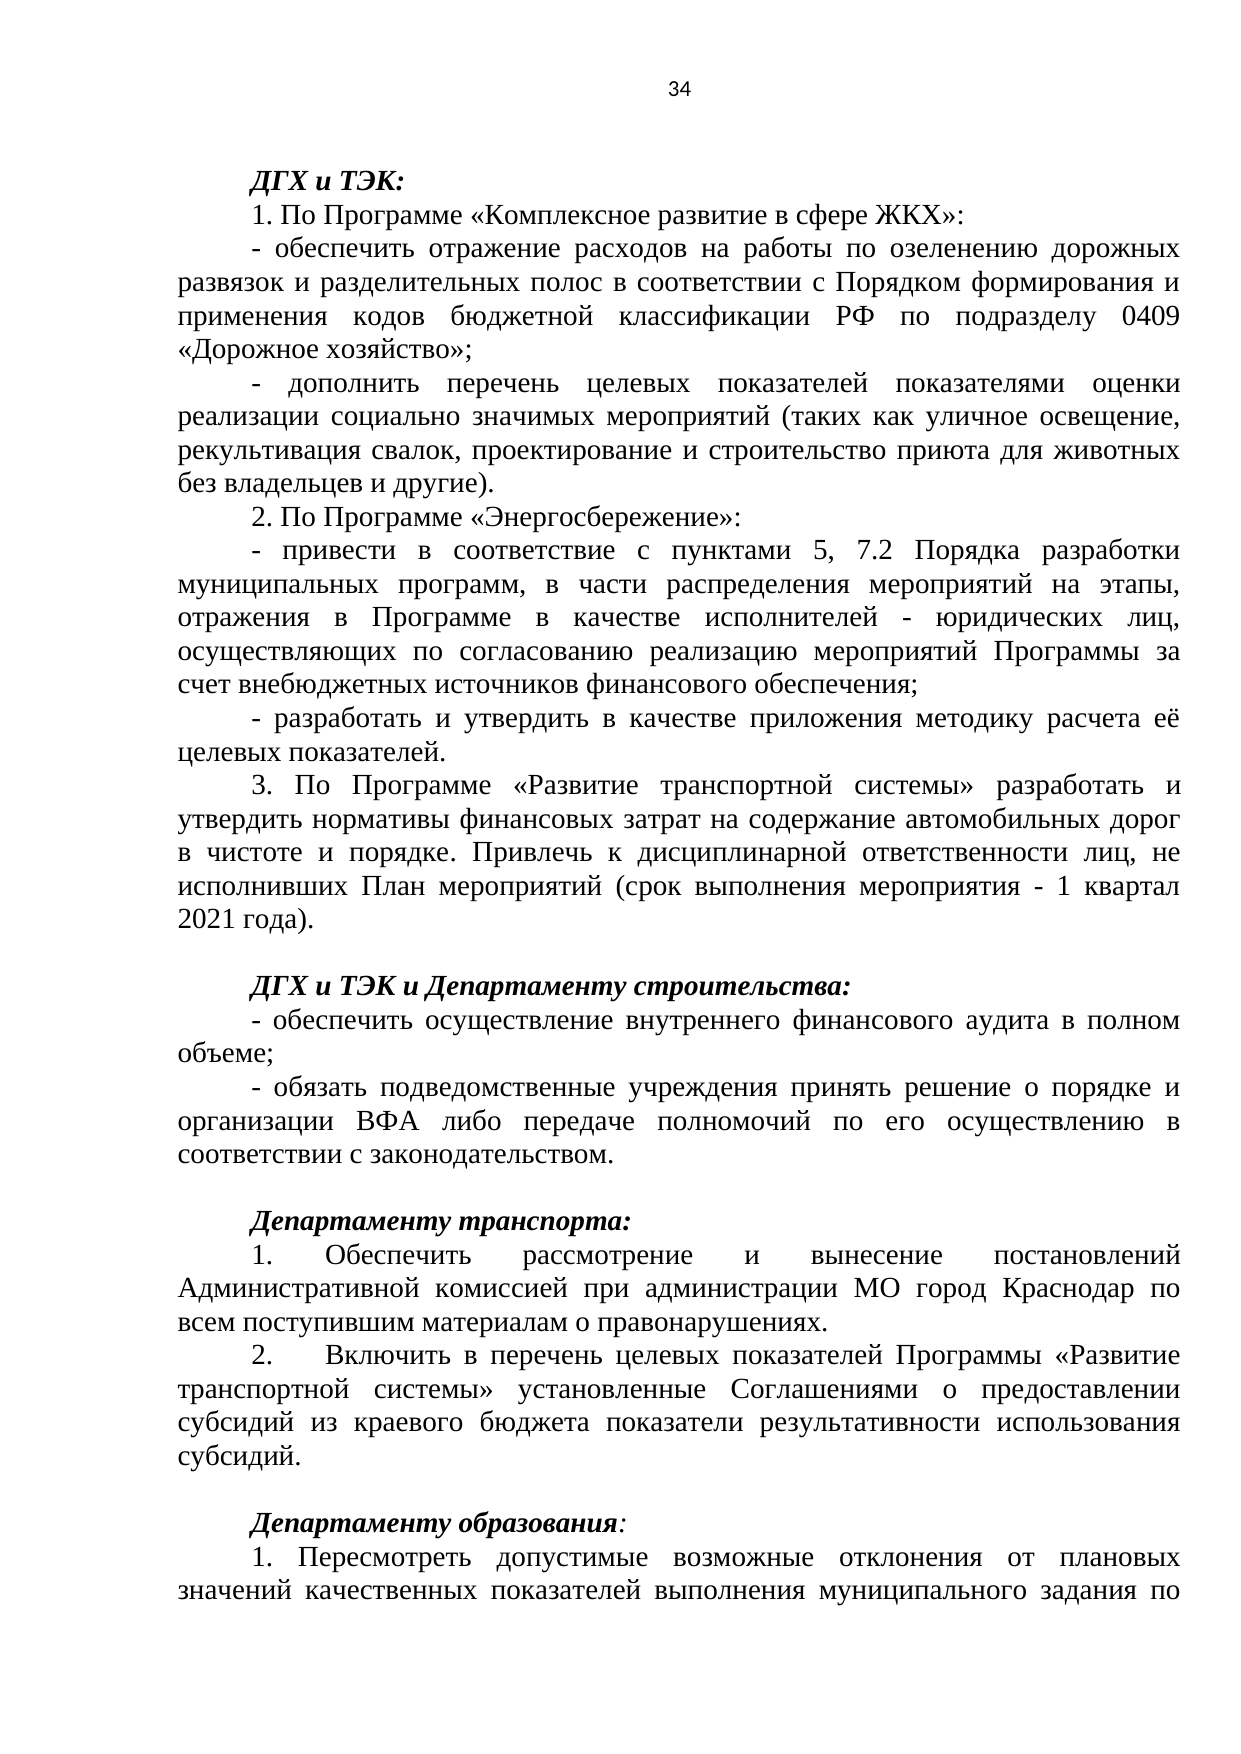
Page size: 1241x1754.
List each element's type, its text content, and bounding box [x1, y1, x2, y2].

text - обязать подведомственные учреждения принять решение о порядке и организации ВФА либо передаче полномочий по его осуществлению в соответствии с законодательством. [177, 1069, 1181, 1170]
text - обеспечить осуществление внутреннего финансового аудита в полном объеме; [177, 1002, 1181, 1069]
text - дополнить перечень целевых показателей показателями оценки реализации социально значимых мероприятий (таких как уличное освещение, рекультивация свалок, проектирование и строительство приюта для животных без владельцев и другие). [177, 365, 1181, 499]
text ДГХ и ТЭК: [251, 163, 1181, 197]
text 2. По Программе «Энергосбережение»: [177, 499, 1181, 532]
text - привести в соответствие с пунктами 5, 7.2 Порядка разработки муниципальных программ, в части распределения мероприятий на этапы, отражения в Программе в качестве исполнителей - юридических лиц, осуществляющих по согласованию реализацию мероприятий Программы за счет внебюджетных источников финансового обеспечения; [177, 532, 1181, 700]
list Включить в перечень целевых показателей Программы «Развитие транспортной системы» установленные Соглашениями о предоставлении субсидий из краевого бюджета показатели результативности использования субсидий. [177, 1337, 1181, 1472]
text - обеспечить отражение расходов на работы по озеленению дорожных развязок и разделительных полос в соответствии с Порядком формирования и применения кодов бюджетной классификации РФ по подразделу 0409 «Дорожное хозяйство»; [177, 231, 1181, 365]
text Департаменту образования: [177, 1505, 1181, 1539]
text Департаменту транспорта: [177, 1203, 1181, 1237]
text ДГХ и ТЭК и Департаменту строительства: [177, 968, 1181, 1002]
list Обеспечить рассмотрение и вынесение постановлений Административной комиссией при администрации МО город Краснодар по всем поступившим материалам о правонарушениях. [177, 1237, 1181, 1337]
text - разработать и утвердить в качестве приложения методику расчета её целевых показателей. [177, 700, 1181, 767]
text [177, 1539, 1181, 1606]
text 1. По Программе «Комплексное развитие в сфере ЖКХ»: [177, 197, 1181, 231]
text 3. По Программе «Развитие транспортной системы» разработать и утвердить нормативы финансовых затрат на содержание автомобильных дорог в чистоте и порядке. Привлечь к дисциплинарной ответственности лиц, не исполнивших План мероприятий (срок выполнения мероприятия - 1 квартал 2021 года). [177, 767, 1181, 935]
